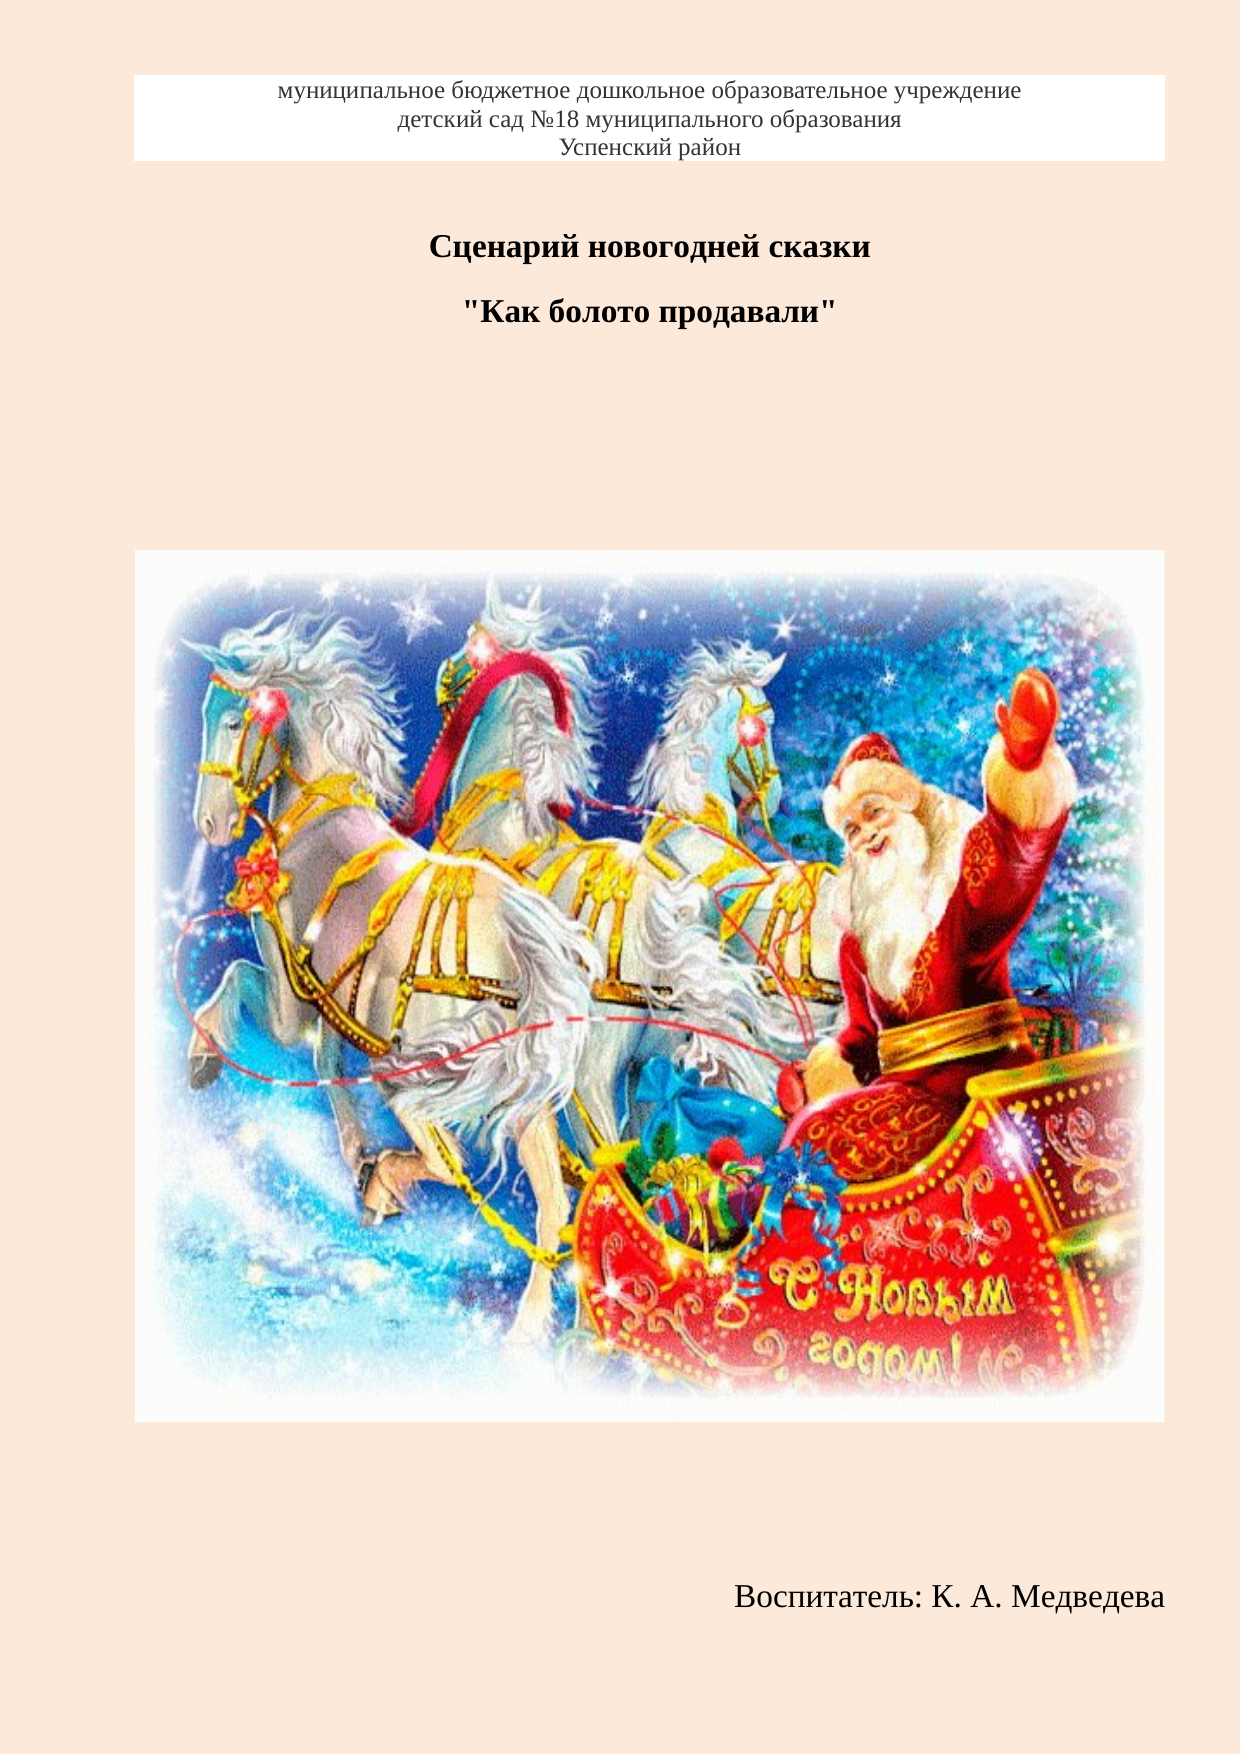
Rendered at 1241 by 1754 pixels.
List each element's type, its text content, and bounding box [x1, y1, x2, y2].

text Сценарий новогодней сказки [134, 226, 1165, 264]
text "Как болото продавали" [134, 291, 1165, 329]
text муниципальное бюджетное дошкольное образовательное учреждение [134, 75, 1165, 104]
text Воспитатель: К. А. Медведева [134, 1577, 1165, 1615]
text детский сад №18 муниципального образования [134, 104, 1165, 132]
picture [134, 550, 1165, 1422]
text Успенский район [134, 132, 1165, 161]
